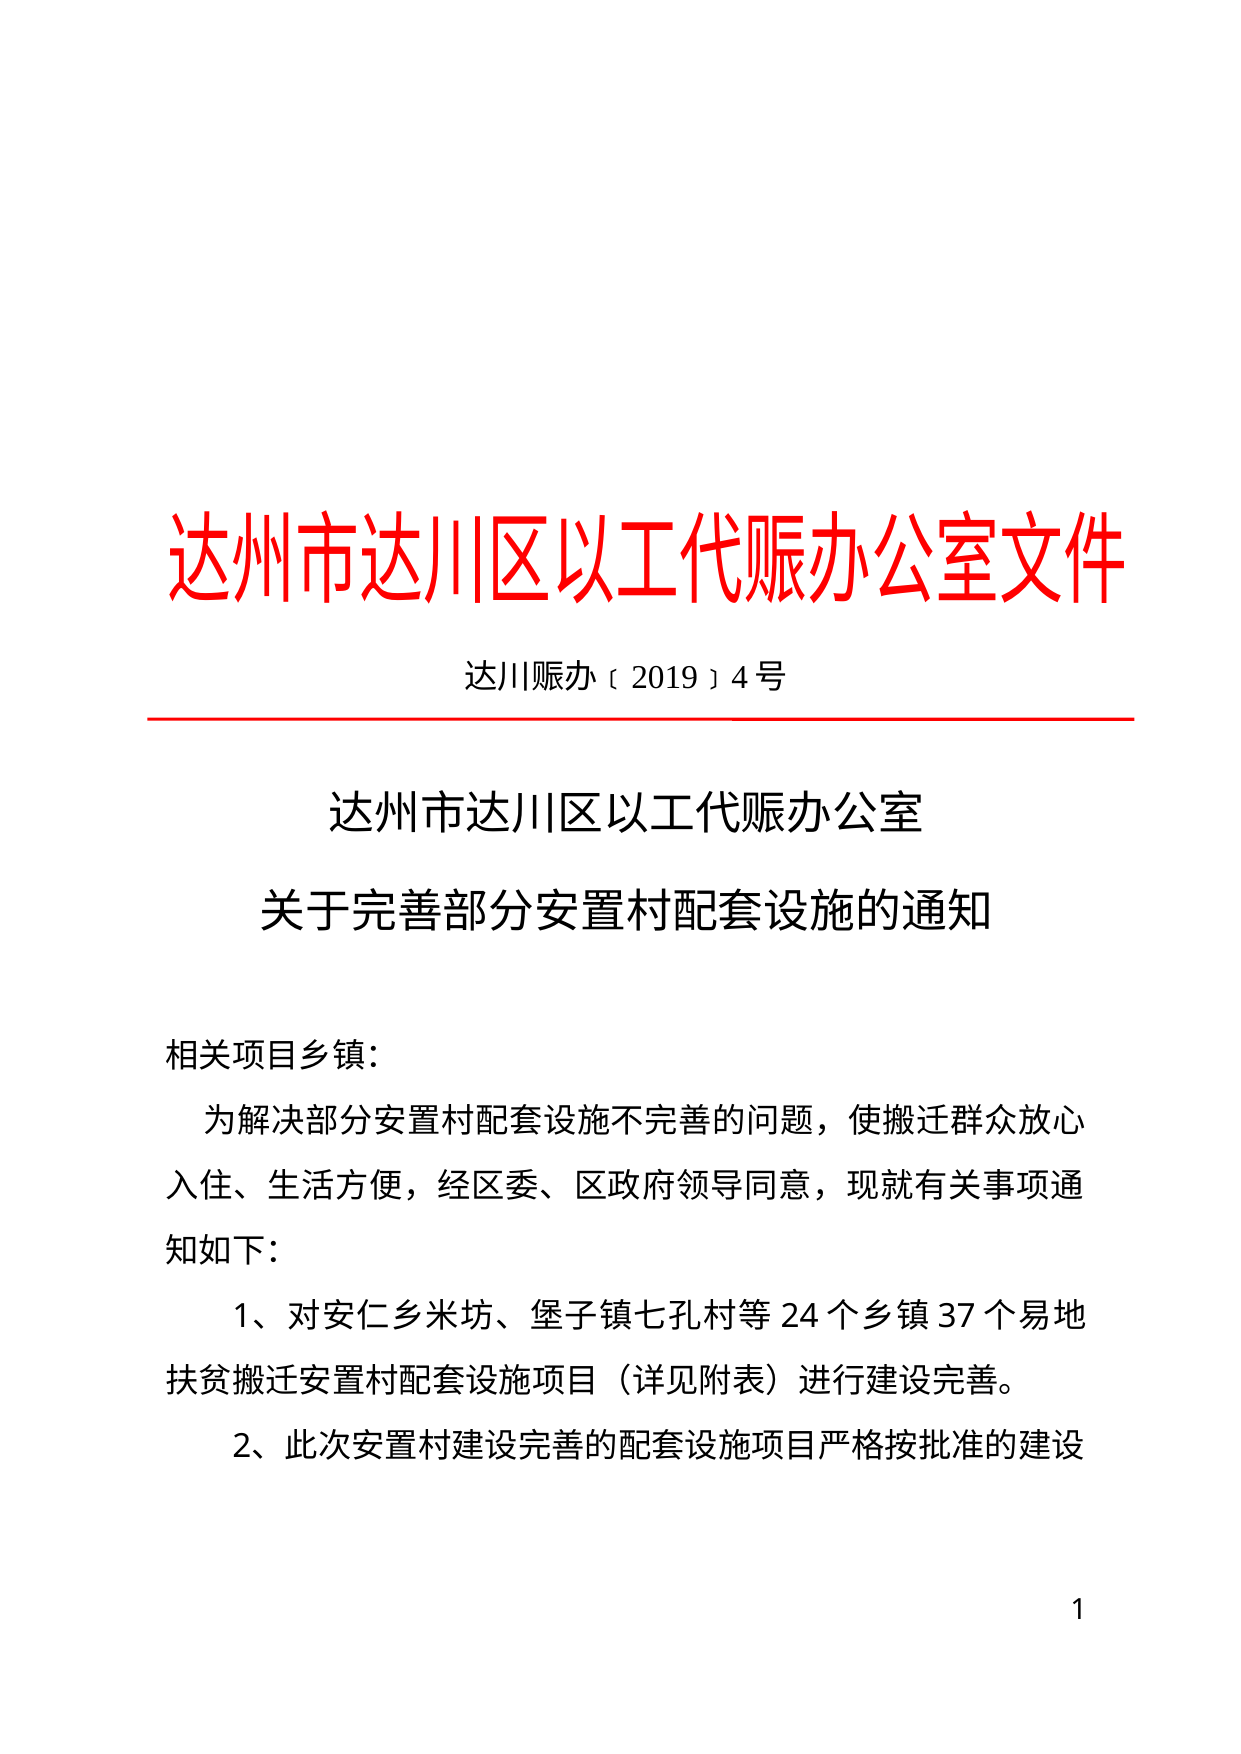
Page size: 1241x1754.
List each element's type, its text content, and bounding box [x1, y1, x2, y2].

text 达州市达川区以工代赈办公室 [165, 761, 1087, 858]
text 为解决部分安置村配套设施不完善的问题，使搬迁群众放心入住、生活方便，经区委、区政府领导同意，现就有关事项通知如下： [165, 1086, 1087, 1281]
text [165, 1411, 1087, 1476]
text 1、对安仁乡米坊、堡子镇七孔村等24个乡镇37个易地扶贫搬迁安置村配套设施项目（详见附表）进行建设完善。 [165, 1281, 1087, 1411]
text 达川赈办﹝2019﹞4号 [165, 650, 1087, 698]
text 关于完善部分安置村配套设施的通知 [165, 858, 1087, 956]
text 相关项目乡镇： [165, 1021, 1087, 1086]
